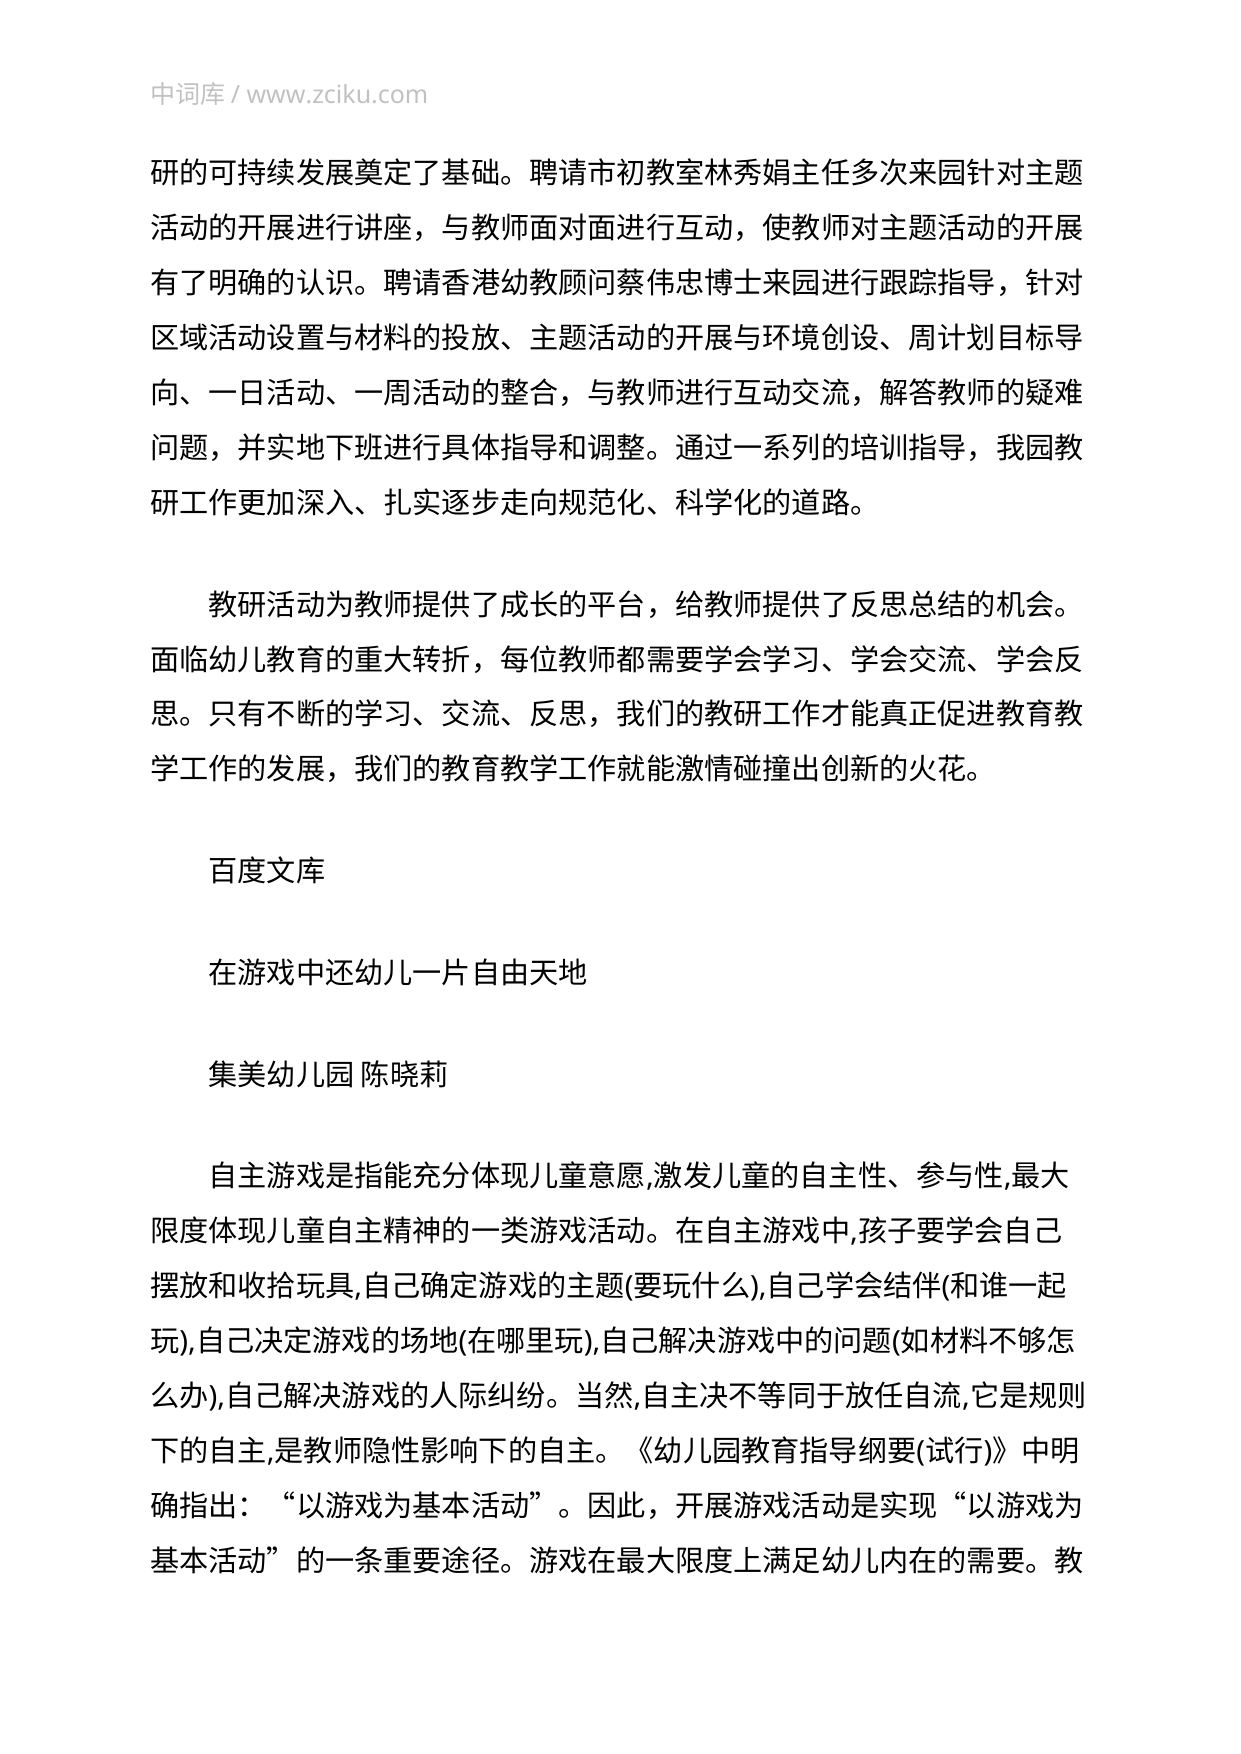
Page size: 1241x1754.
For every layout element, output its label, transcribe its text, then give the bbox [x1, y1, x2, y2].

text 百度文库 [150, 848, 1090, 890]
text 集美幼儿园 陈晓莉 [150, 1051, 1090, 1093]
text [150, 150, 1090, 522]
text 教研活动为教师提供了成长的平台，给教师提供了反思总结的机会。面临幼儿教育的重大转折，每位教师都需要学会学习、学会交流、学会反思。只有不断的学习、交流、反思，我们的教研工作才能真正促进教育教学工作的发展，我们的教育教学工作就能激情碰撞出创新的火花。 [150, 581, 1090, 788]
text 在游戏中还幼儿一片自由天地 [150, 949, 1090, 992]
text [150, 1153, 1090, 1580]
